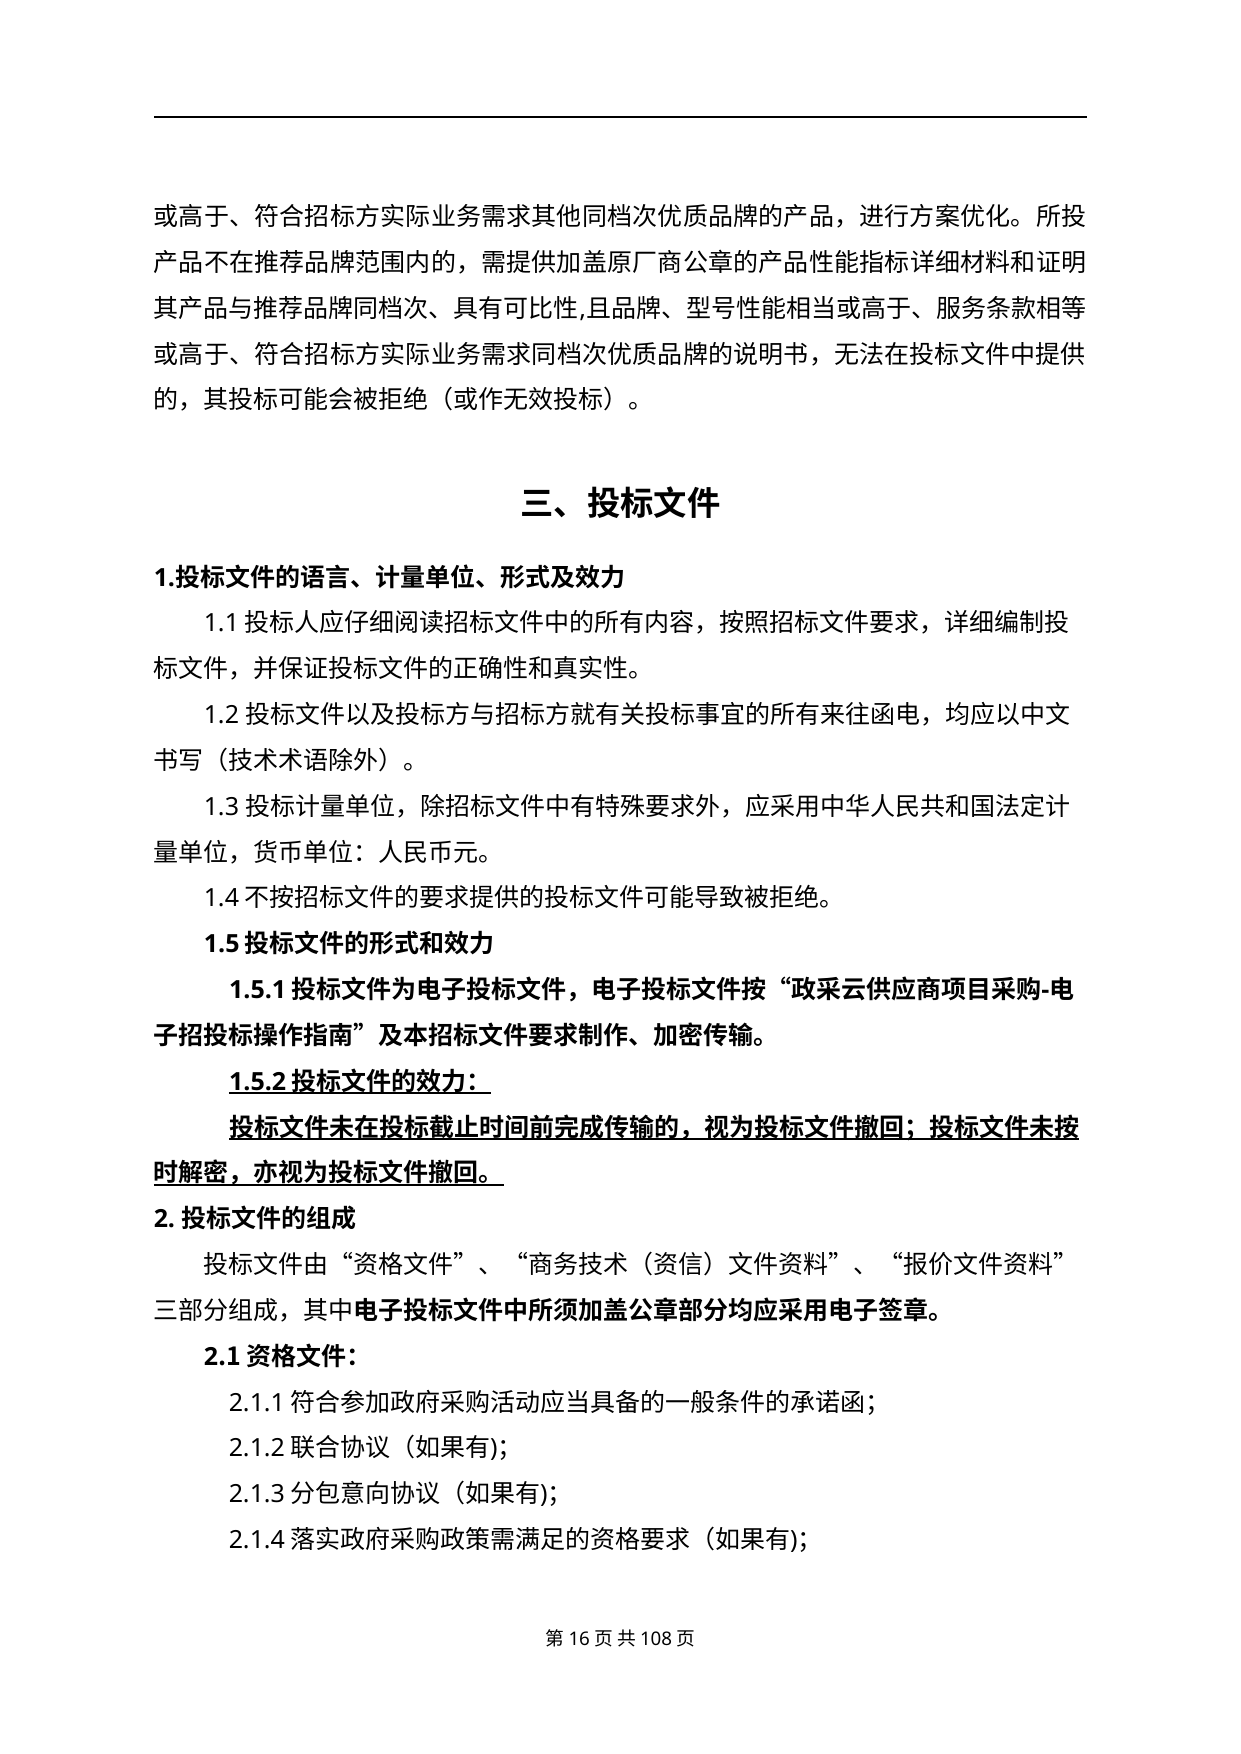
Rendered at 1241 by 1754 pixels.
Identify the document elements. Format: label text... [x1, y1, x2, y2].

text 投标文件未在投标截止时间前完成传输的，视为投标文件撤回；投标文件未按时解密，亦视为投标文件撤回。 [153, 1099, 1087, 1191]
text 1.2 投标文件以及投标方与招标方就有关投标事宜的所有来往函电，均应以中文书写（技术术语除外）。 [153, 687, 1087, 778]
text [153, 189, 1087, 418]
text 2.1.2联合协议（如果有)； [153, 1420, 1087, 1466]
text 1.1投标人应仔细阅读招标文件中的所有内容，按照招标文件要求，详细编制投标文件，并保证投标文件的正确性和真实性。 [153, 595, 1087, 687]
text 1.投标文件的语言、计量单位、形式及效力 [153, 549, 1087, 595]
text 1.3 投标计量单位，除招标文件中有特殊要求外，应采用中华人民共和国法定计量单位，货币单位：人民币元。 [153, 778, 1087, 870]
text 2.1.4落实政府采购政策需满足的资格要求（如果有)； [153, 1512, 1087, 1558]
text 2.1资格文件： [153, 1328, 1087, 1374]
text 三、投标文件 [153, 477, 1087, 525]
text 投标文件由“资格文件”、“商务技术（资信）文件资料”、“报价文件资料”三部分组成，其中电子投标文件中所须加盖公章部分均应采用电子签章。 [153, 1237, 1087, 1328]
text 2.1.3分包意向协议（如果有)； [153, 1466, 1087, 1512]
text 2.1.1符合参加政府采购活动应当具备的一般条件的承诺函； [153, 1374, 1087, 1420]
text 1.5投标文件的形式和效力 [153, 916, 1087, 962]
text 1.5.2投标文件的效力： [153, 1053, 1087, 1099]
text 1.5.1投标文件为电子投标文件，电子投标文件按“政采云供应商项目采购-电子招投标操作指南”及本招标文件要求制作、加密传输。 [153, 962, 1087, 1053]
text 1.4不按招标文件的要求提供的投标文件可能导致被拒绝。 [153, 870, 1087, 916]
text 2. 投标文件的组成 [153, 1191, 1087, 1237]
